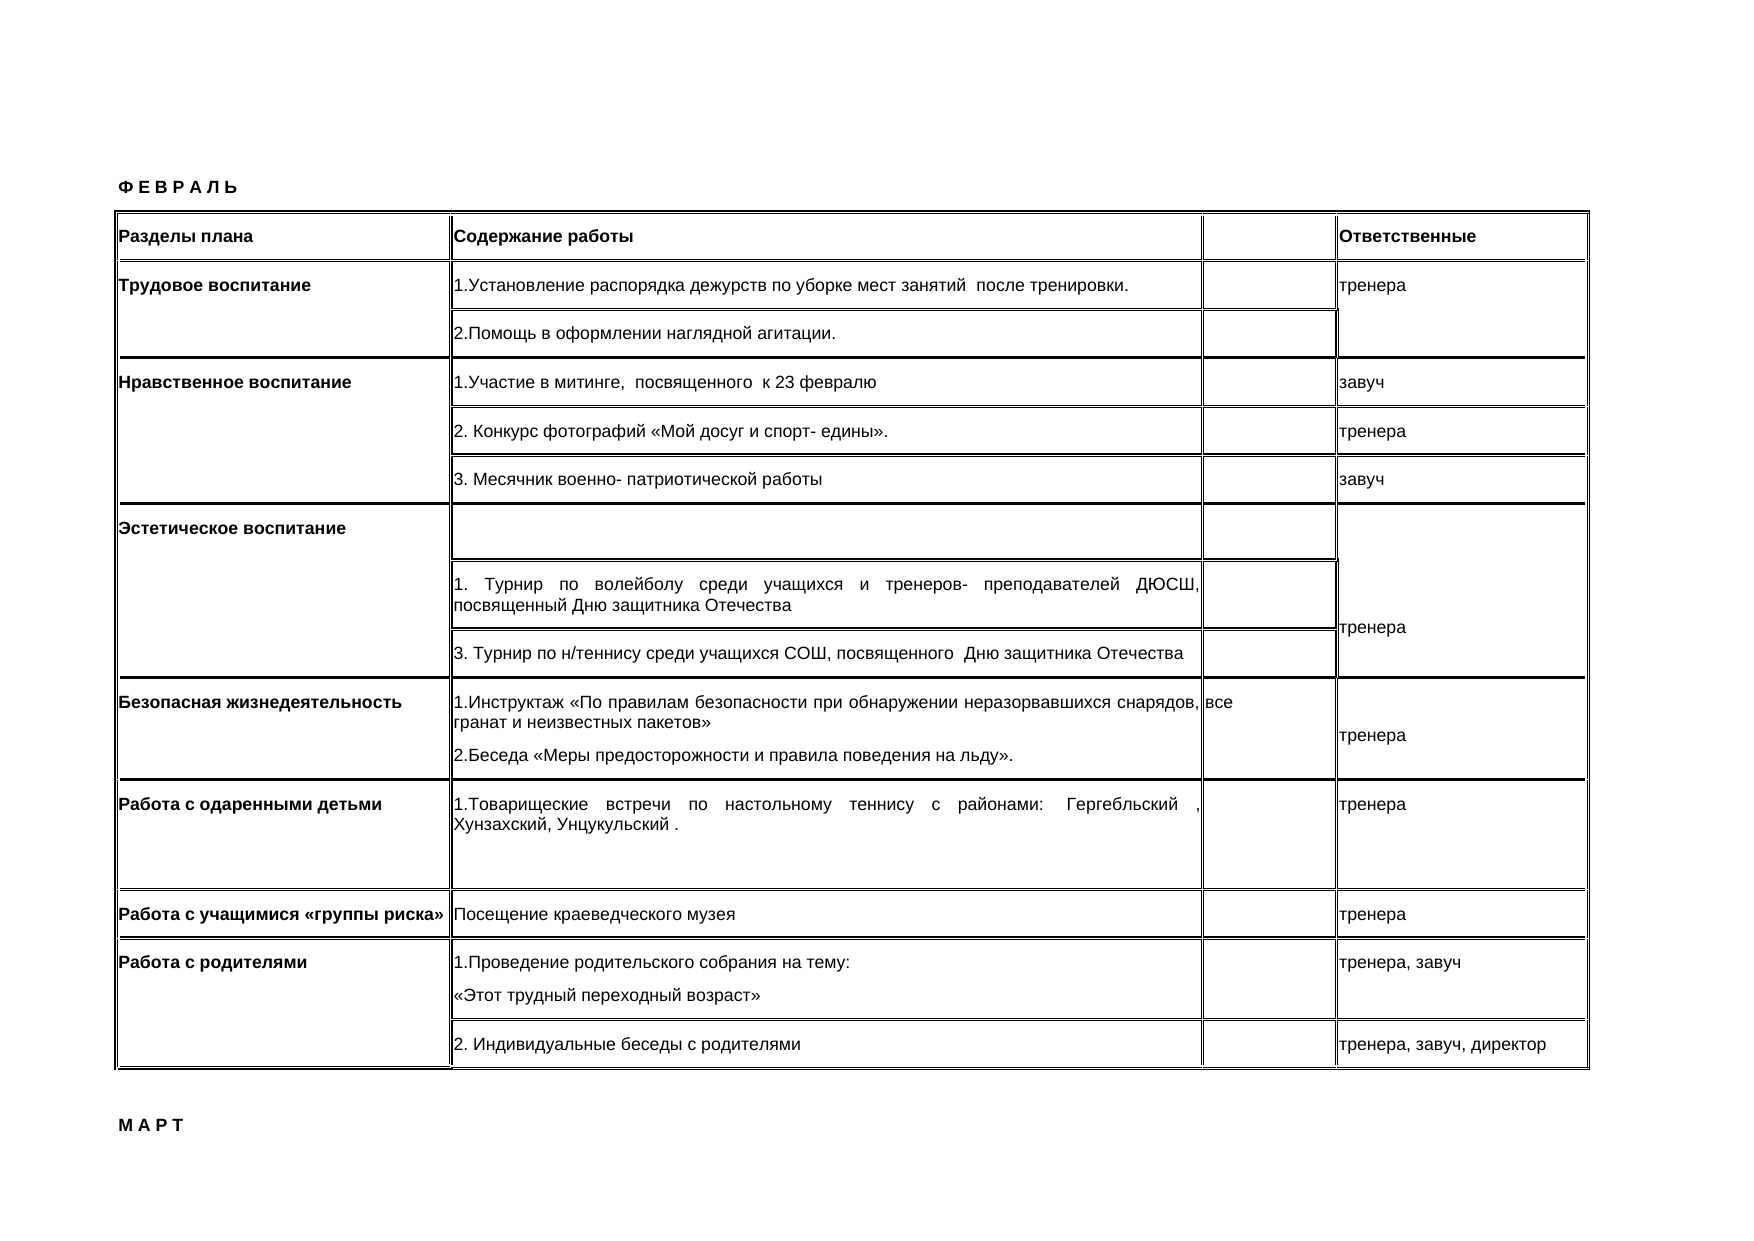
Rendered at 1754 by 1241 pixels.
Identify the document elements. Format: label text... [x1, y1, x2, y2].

table_cell тренера [1338, 888, 1587, 936]
table_header Содержание работы [451, 214, 1203, 259]
table_cell тренера [1338, 778, 1588, 887]
table_cell 1.Проведение родительского собрания на тему: «Этот трудный переходный возраст» [453, 940, 1201, 1018]
text М А Р Т [118, 1115, 1636, 1135]
table_cell завуч [1338, 356, 1587, 405]
table_cell 1. Турнир по волейболу среди учащихся и тренеров- преподавателей ДЮСШ, посвященный Дню защитника Отечества [453, 562, 1201, 627]
table_cell [1204, 408, 1335, 453]
table_cell [1204, 262, 1335, 307]
table_cell тренера [1338, 676, 1587, 778]
table_cell 2. Конкурс фотографий «Мой досуг и спорт- едины». [453, 408, 1201, 453]
table_cell [1204, 359, 1335, 405]
table_cell 2.Помощь в оформлении наглядной агитации. [453, 311, 1201, 356]
table_cell [1204, 505, 1335, 558]
table_cell тренера [1338, 502, 1587, 676]
table_header Разделы плана [118, 212, 451, 259]
table_cell [1204, 781, 1335, 887]
table_cell тренера, завуч [1338, 936, 1587, 1018]
table_cell [1204, 457, 1335, 502]
table_cell 1.Участие в митинге, посвященного к 23 февралю [453, 359, 1201, 405]
table_cell тренера [1337, 259, 1588, 356]
table_cell завуч [1338, 453, 1587, 502]
table_cell [1203, 1021, 1337, 1066]
table_cell 1.Установление распорядка дежурств по уборке мест занятий после тренировки. [453, 262, 1201, 307]
table_cell Посещение краеведческого музея [453, 891, 1201, 936]
table_cell [1204, 940, 1335, 1018]
table_cell 3. Турнир по н/теннису среди учащихся СОШ, посвященного Дню защитника Отечества [453, 631, 1201, 676]
table_cell [1204, 311, 1335, 356]
table_cell 2. Индивидуальные беседы с родителями [451, 1021, 1203, 1066]
text Ф Е В Р А Л Ь [118, 177, 1636, 198]
table_cell 1.Товарищеские встречи по настольному теннису с районами: Гергебльский , Хунзахский, Унцукульский . [453, 781, 1201, 887]
table_cell Безопасная жизнедеятельность [118, 676, 449, 778]
table_cell [453, 505, 1201, 558]
table_cell [1204, 891, 1335, 936]
table_cell Работа с родителями [118, 936, 451, 1066]
table_cell 1.Инструктаж «По правилам безопасности при обнаружении неразорвавшихся снарядов, гранат и неизвестных пакетов» 2.Беседа «Меры предосторожности и правила поведения на льду». [453, 679, 1201, 778]
table_cell Нравственное воспитание [118, 356, 449, 502]
table_cell [1204, 562, 1335, 627]
table_cell тренера, завуч, директор [1337, 1018, 1588, 1066]
table_cell тренера [1337, 405, 1588, 453]
table_cell Эстетическое воспитание [118, 502, 449, 676]
table_cell Работа с учащимися «группы риска» [118, 888, 449, 936]
table_cell Работа с одаренными детьми [116, 778, 449, 887]
table_cell 3. Месячник военно- патриотической работы [453, 457, 1201, 502]
table_cell Трудовое воспитание [116, 259, 451, 356]
table_cell все [1204, 679, 1335, 778]
table_cell [1204, 631, 1335, 676]
table_header [1203, 214, 1337, 259]
table_header Ответственные [1337, 214, 1587, 259]
